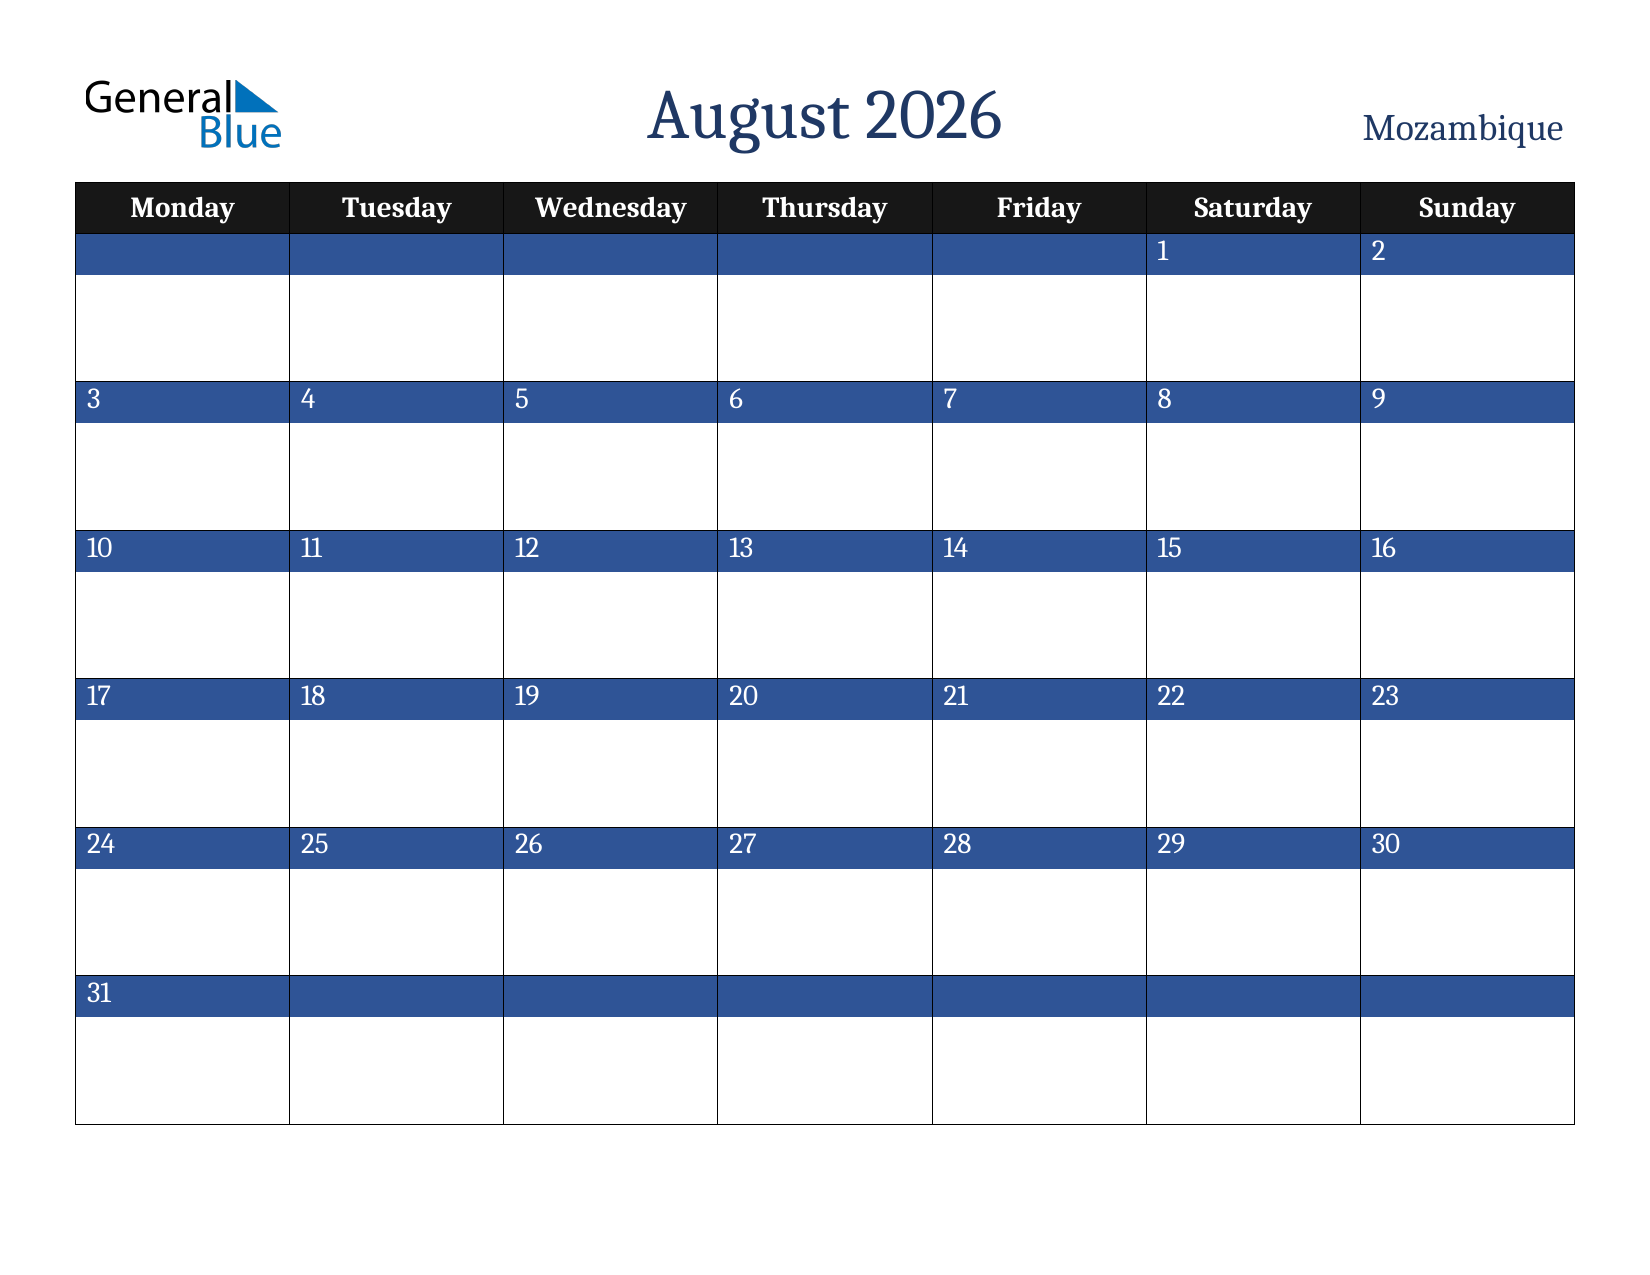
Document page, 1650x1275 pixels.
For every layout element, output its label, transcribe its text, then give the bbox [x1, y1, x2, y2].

table_cell 10 [76, 531, 289, 572]
table_cell 1 [1147, 234, 1360, 275]
table_cell [76, 572, 289, 678]
table_cell 18 [290, 679, 503, 720]
table_cell [718, 572, 932, 678]
table_cell [290, 423, 503, 530]
table_cell 8 [1147, 382, 1360, 423]
table_cell Sunday [1361, 183, 1574, 233]
table_cell [290, 275, 503, 381]
table_cell [290, 1017, 503, 1123]
table_cell 28 [933, 828, 1146, 869]
table_cell [290, 869, 503, 975]
table_header Mozambique [1146, 75, 1574, 182]
table_cell Friday [933, 183, 1146, 233]
table_cell 27 [718, 828, 932, 869]
table_cell [504, 234, 717, 275]
table_cell 2 [1361, 234, 1574, 275]
table_cell Monday [76, 183, 289, 233]
table_cell 9 [1361, 382, 1574, 423]
table_cell [504, 869, 717, 975]
table_cell Tuesday [290, 183, 503, 233]
table_cell [290, 572, 503, 678]
table_cell [1147, 423, 1360, 530]
table_cell [1147, 720, 1360, 827]
table_cell [504, 720, 717, 827]
table_cell 21 [933, 679, 1146, 720]
table_cell 22 [1147, 679, 1360, 720]
table_cell Saturday [1147, 183, 1360, 233]
table_cell [76, 869, 289, 975]
table_cell [504, 976, 717, 1017]
table_cell 19 [504, 679, 717, 720]
table_cell [718, 234, 932, 275]
picture [86, 80, 281, 148]
table_cell [933, 275, 1146, 381]
table_cell [718, 976, 932, 1017]
table_cell [1147, 572, 1360, 678]
table_cell 11 [290, 531, 503, 572]
table_cell 12 [504, 531, 717, 572]
table_cell 25 [290, 828, 503, 869]
table_cell 20 [718, 679, 932, 720]
table_cell 6 [718, 382, 932, 423]
table_cell [1147, 869, 1360, 975]
table_cell [1361, 423, 1574, 530]
table_cell 17 [76, 679, 289, 720]
table_cell [76, 275, 289, 381]
table_cell [933, 572, 1146, 678]
table_cell [718, 869, 932, 975]
table_cell Thursday [718, 183, 932, 233]
table_cell 5 [504, 382, 717, 423]
table_cell 3 [76, 382, 289, 423]
table_cell 30 [1361, 828, 1574, 869]
table_cell [933, 234, 1146, 275]
table_cell [933, 976, 1146, 1017]
table_cell [76, 720, 289, 827]
table_cell [933, 423, 1146, 530]
table_cell [933, 869, 1146, 975]
table_cell [718, 1017, 932, 1123]
table_cell Wednesday [504, 183, 717, 233]
table_cell [1361, 720, 1574, 827]
table_cell [1361, 869, 1574, 975]
table_cell [504, 572, 717, 678]
table_header [76, 75, 503, 182]
table_cell 16 [1361, 531, 1574, 572]
table_cell 31 [76, 976, 289, 1017]
table_cell [1147, 976, 1360, 1017]
table_cell [76, 1017, 289, 1123]
table_cell 15 [1147, 531, 1360, 572]
table_cell 13 [718, 531, 932, 572]
table_cell [1361, 1017, 1574, 1123]
table_cell [290, 234, 503, 275]
table_cell 24 [76, 828, 289, 869]
table_cell [290, 720, 503, 827]
table_cell [1147, 1017, 1360, 1123]
table_cell [1147, 275, 1360, 381]
table_cell [718, 423, 932, 530]
table_cell [1361, 976, 1574, 1017]
table_cell [718, 720, 932, 827]
table_cell 4 [290, 382, 503, 423]
table_cell [76, 234, 289, 275]
table_cell [504, 275, 717, 381]
table_cell [76, 423, 289, 530]
table_cell [718, 275, 932, 381]
table_cell [933, 1017, 1146, 1123]
table_cell [504, 1017, 717, 1123]
table_cell [290, 976, 503, 1017]
table_header August 2026 [504, 75, 1146, 182]
table_cell [504, 423, 717, 530]
table_cell [933, 720, 1146, 827]
table_cell 26 [504, 828, 717, 869]
table_cell [1361, 275, 1574, 381]
table_cell 7 [933, 382, 1146, 423]
table_cell 23 [1361, 679, 1574, 720]
table_cell [1361, 572, 1574, 678]
table_cell 29 [1147, 828, 1360, 869]
table_cell 14 [933, 531, 1146, 572]
